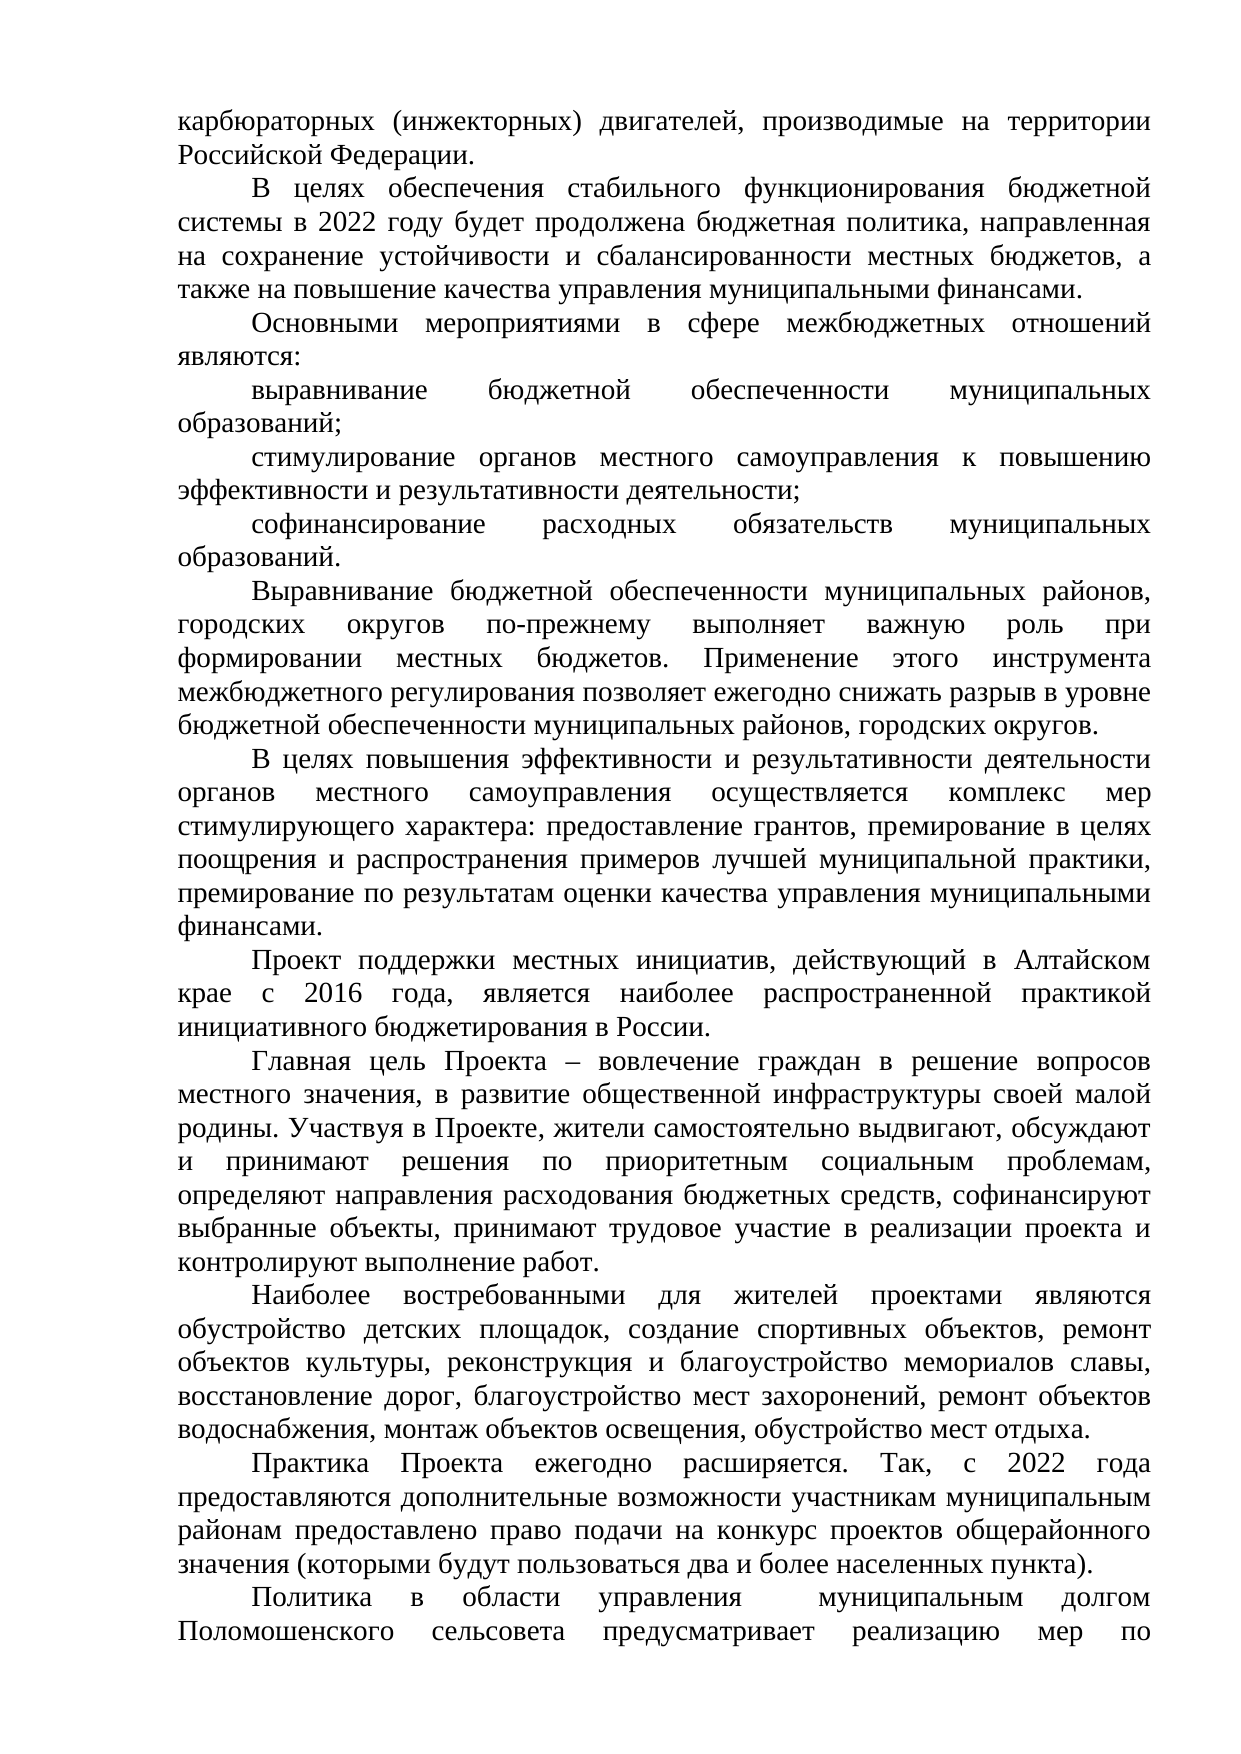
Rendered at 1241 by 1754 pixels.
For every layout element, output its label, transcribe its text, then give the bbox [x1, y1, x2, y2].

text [177, 1579, 1152, 1646]
text Выравнивание бюджетной обеспеченности муниципальных районов, городских округов по-прежнему выполняет важную роль при формировании местных бюджетов. Применение этого инструмента межбюджетного регулирования позволяет ежегодно снижать разрыв в уровне бюджетной обеспеченности муниципальных районов, городских округов. [177, 573, 1152, 741]
text В целях повышения эффективности и результативности деятельности органов местного самоуправления осуществляется комплекс мер стимулирующего характера: предоставление грантов, премирование в целях поощрения и распространения примеров лучшей муниципальной практики, премирование по результатам оценки качества управления муниципальными финансами. [177, 741, 1152, 942]
text Практика Проекта ежегодно расширяется. Так, с 2022 года предоставляются дополнительные возможности участникам муниципальным районам предоставлено право подачи на конкурс проектов общерайонного значения (которыми будут пользоваться два и более населенных пункта). [177, 1445, 1152, 1579]
text Основными мероприятиями в сфере межбюджетных отношений являются: [177, 305, 1152, 372]
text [177, 103, 1152, 171]
text выравнивание бюджетной обеспеченности муниципальных образований; [177, 372, 1152, 439]
text Наиболее востребованными для жителей проектами являются обустройство детских площадок, создание спортивных объектов, ремонт объектов культуры, реконструкция и благоустройство мемориалов славы, восстановление дорог, благоустройство мест захоронений, ремонт объектов водоснабжения, монтаж объектов освещения, обустройство мест отдыха. [177, 1277, 1152, 1445]
text софинансирование расходных обязательств муниципальных образований. [177, 506, 1152, 573]
text В целях обеспечения стабильного функционирования бюджетной системы в 2022 году будет продолжена бюджетная политика, направленная на сохранение устойчивости и сбалансированности местных бюджетов, а также на повышение качества управления муниципальными финансами. [177, 171, 1152, 305]
text стимулирование органов местного самоуправления к повышению эффективности и результативности деятельности; [177, 439, 1152, 506]
text Проект поддержки местных инициатив, действующий в Алтайском крае с 2016 года, является наиболее распространенной практикой инициативного бюджетирования в России. [177, 942, 1152, 1043]
text Главная цель Проекта – вовлечение граждан в решение вопросов местного значения, в развитие общественной инфраструктуры своей малой родины. Участвуя в Проекте, жители самостоятельно выдвигают, обсуждают и принимают решения по приоритетным социальным проблемам, определяют направления расходования бюджетных средств, софинансируют выбранные объекты, принимают трудовое участие в реализации проекта и контролируют выполнение работ. [177, 1043, 1152, 1277]
